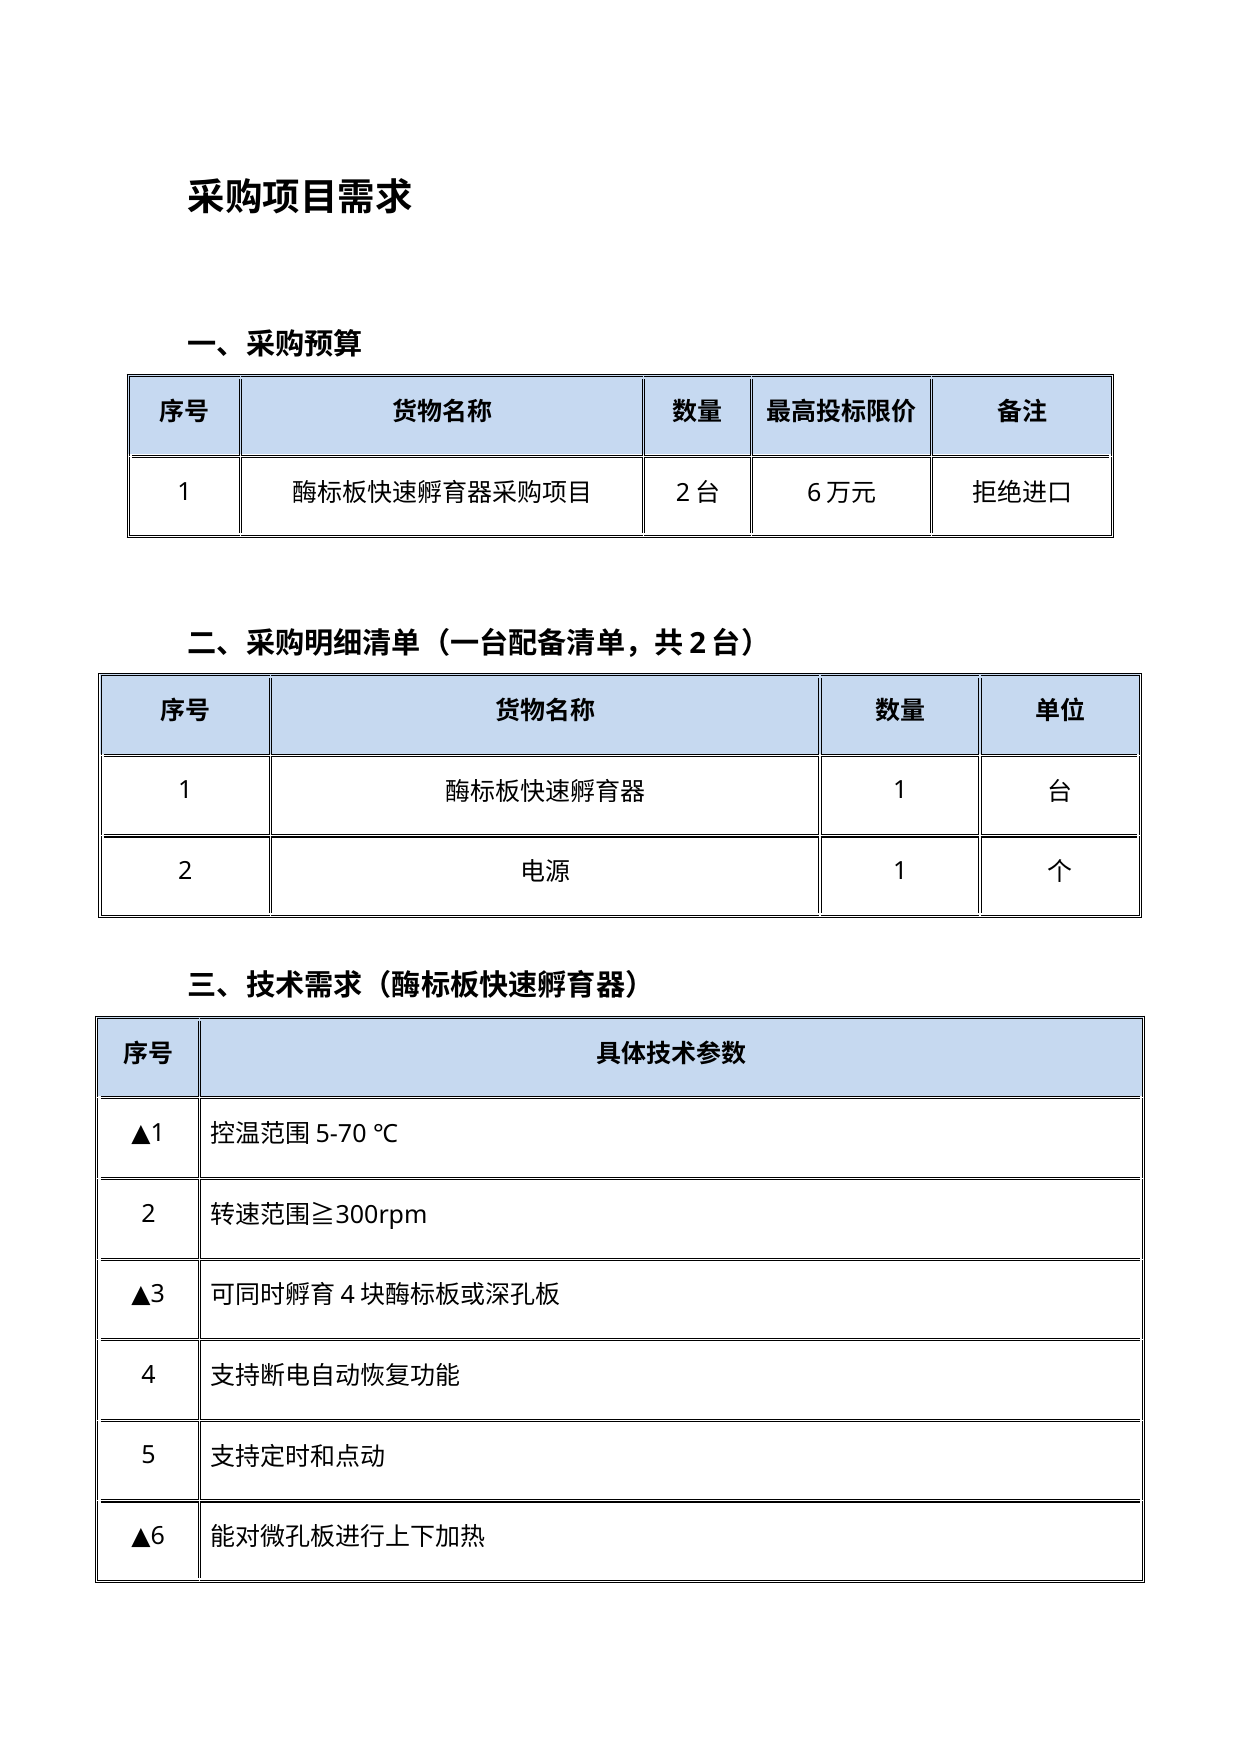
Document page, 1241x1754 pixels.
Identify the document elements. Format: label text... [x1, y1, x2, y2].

table_header 序号 [98, 1019, 199, 1096]
table_cell 支持断电自动恢复功能 [199, 1338, 1143, 1419]
text 二、采购明细清单（一台配备清单，共2台） [187, 608, 1053, 673]
table_cell 5 [98, 1419, 198, 1499]
table_cell 转速范围≧300rpm [201, 1177, 1142, 1257]
table_cell 2台 [644, 458, 751, 535]
table_cell 酶标板快速孵育器采购项目 [240, 455, 644, 535]
table_cell 1 [102, 754, 269, 834]
table_cell ▲1 [97, 1096, 199, 1177]
table_cell 拒绝进口 [931, 455, 1111, 535]
table_cell ▲6 [97, 1499, 199, 1580]
table_header 备注 [931, 377, 1111, 454]
table_cell 4 [97, 1338, 199, 1419]
table_cell 台 [982, 754, 1139, 834]
table_cell 个 [980, 834, 1140, 915]
table_header 序号 [130, 377, 240, 454]
table_cell 1 [130, 455, 240, 535]
table_cell 电源 [270, 834, 820, 915]
text 采购项目需求 [187, 162, 1053, 227]
table_header 数量 [820, 674, 980, 754]
table_cell 能对微孔板进行上下加热 [199, 1499, 1143, 1580]
table_header 序号 [102, 676, 270, 754]
table_header 数量 [644, 377, 751, 454]
table_cell 2 [98, 1177, 198, 1257]
table_cell 酶标板快速孵育器 [272, 757, 818, 834]
table_header 单位 [980, 676, 1139, 754]
table_header 最高投标限价 [751, 377, 931, 454]
table_cell ▲3 [98, 1258, 198, 1338]
table_header 货物名称 [270, 674, 820, 754]
table_cell 可同时孵育4块酶标板或深孔板 [201, 1258, 1142, 1338]
table_cell 1 [820, 834, 980, 915]
text 三、技术需求（酶标板快速孵育器） [187, 951, 1053, 1016]
text 一、采购预算 [187, 309, 1053, 374]
table_cell 支持定时和点动 [201, 1419, 1142, 1499]
table_header 货物名称 [240, 375, 644, 454]
table_header 具体技术参数 [199, 1019, 1142, 1096]
table_cell 2 [100, 834, 270, 915]
table_cell 6万元 [751, 458, 931, 535]
table_cell 1 [822, 757, 978, 834]
table_cell 控温范围5-70 ℃ [199, 1096, 1143, 1177]
